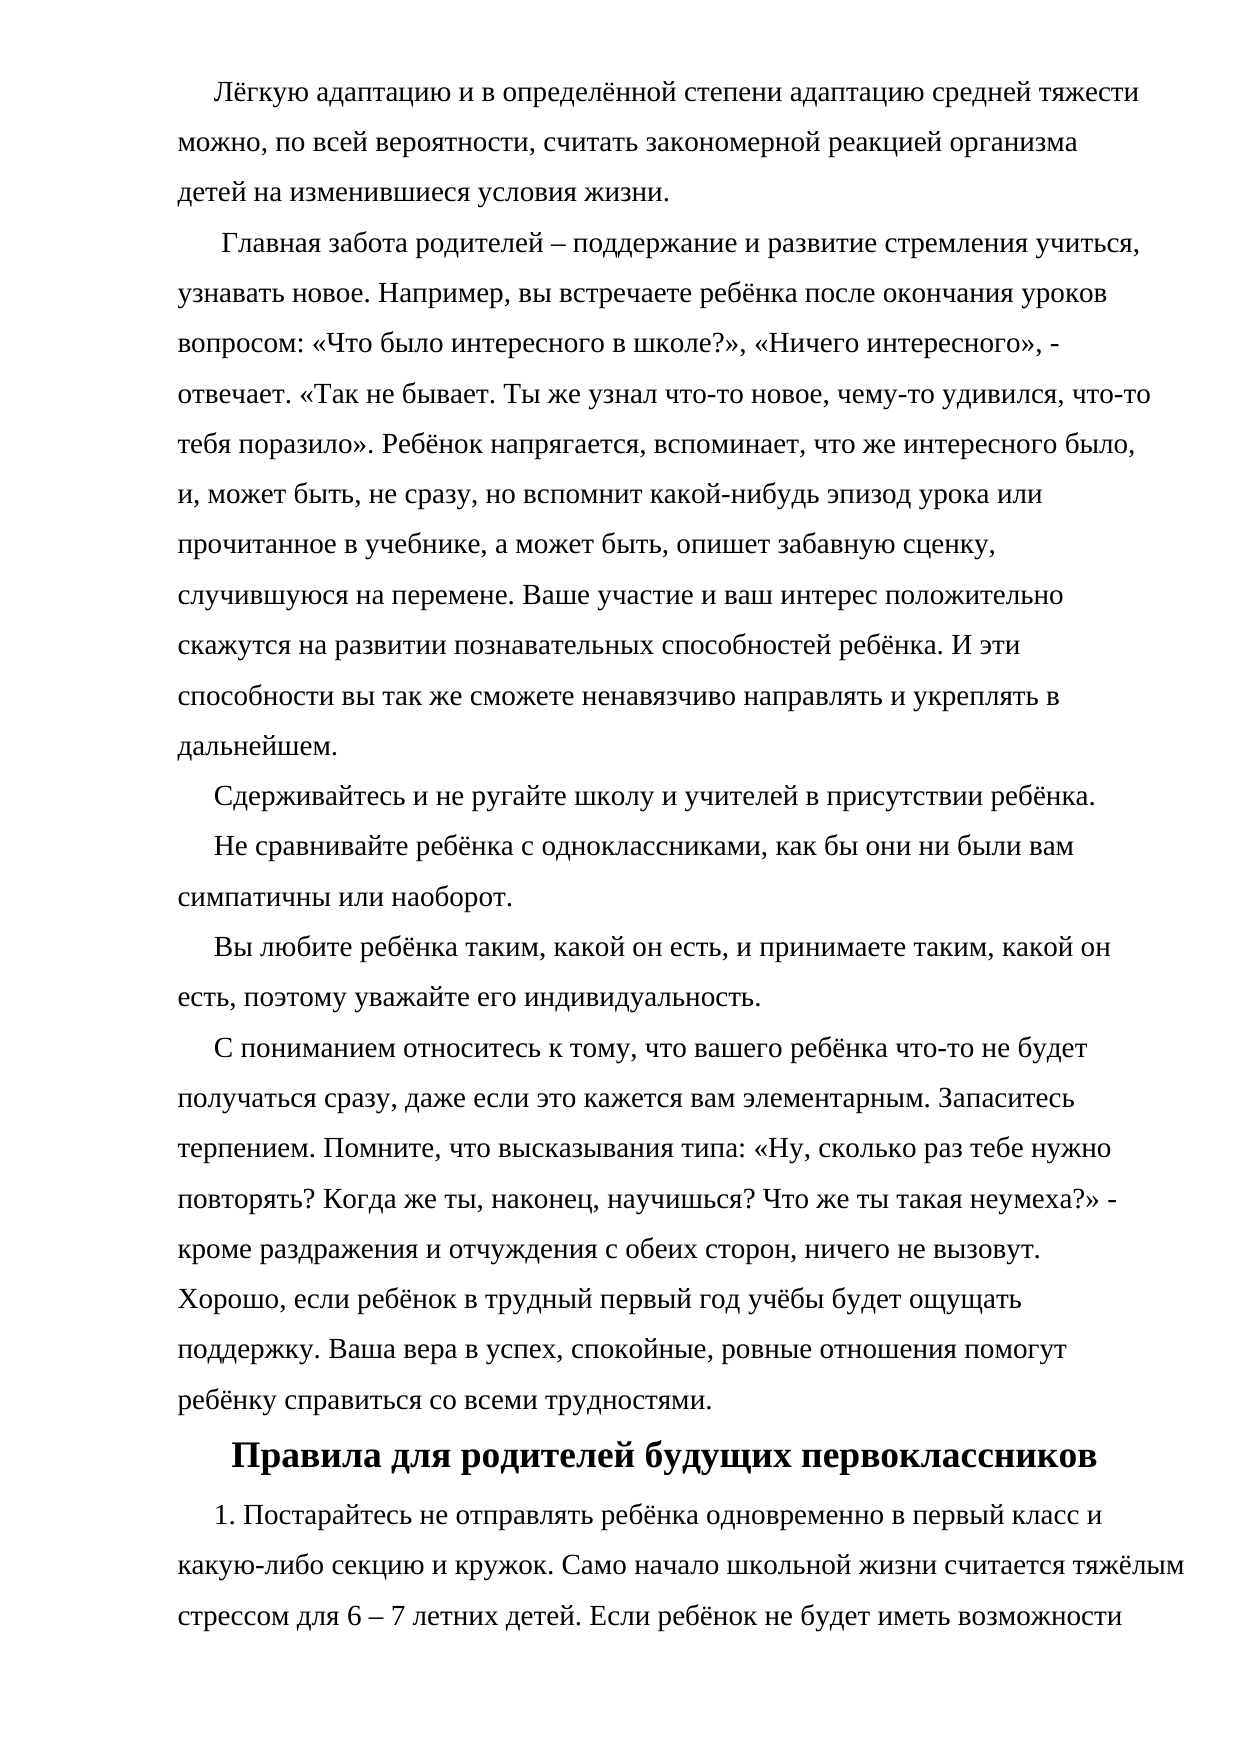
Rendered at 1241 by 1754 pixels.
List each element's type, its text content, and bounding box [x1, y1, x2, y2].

text С пониманием относитесь к тому, что вашего ребёнка что-то не будет получаться сразу, даже если это кажется вам элементарным. Запаситесь терпением. Помните, что высказывания типа: «Ну, сколько раз тебе нужно повторять? Когда же ты, наконец, научишься? Что же ты такая неумеха?» - кроме раздражения и отчуждения с обеих сторон, ничего не вызовут. Хорошо, если ребёнок в трудный первый год учёбы будет ощущать поддержку. Ваша вера в успех, спокойные, ровные отношения помогут ребёнку справиться со всеми трудностями. [177, 1030, 1152, 1416]
text Лёгкую адаптацию и в определённой степени адаптацию средней тяжести можно, по всей вероятности, считать закономерной реакцией организма детей на изменившиеся условия жизни. [177, 74, 1152, 208]
text Главная забота родителей – поддержание и развитие стремления учиться, узнавать новое. Например, вы встречаете ребёнка после окончания уроков вопросом: «Что было интересного в школе?», «Ничего интересного», - отвечает. «Так не бывает. Ты же узнал что-то новое, чему-то удивился, что-то тебя поразило». Ребёнок напрягается, вспоминает, что же интересного было, и, может быть, не сразу, но вспомнит какой-нибудь эпизод урока или прочитанное в учебнике, а может быть, опишет забавную сценку, случившуюся на перемене. Ваше участие и ваш интерес положительно скажутся на развитии познавательных способностей ребёнка. И эти способности вы так же сможете ненавязчиво направлять и укреплять в дальнейшем. [177, 225, 1152, 761]
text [177, 1497, 1196, 1631]
text Не сравнивайте ребёнка с одноклассниками, как бы они ни были вам симпатичны или наоборот. Вы любите ребёнка таким, какой он есть, и принимаете таким, какой он есть, поэтому уважайте его индивидуальность. [177, 828, 1152, 1013]
text Правила для родителей будущих первоклассников [177, 1432, 1152, 1475]
text Сдерживайтесь и не ругайте школу и учителей в присутствии ребёнка. [177, 778, 1152, 812]
